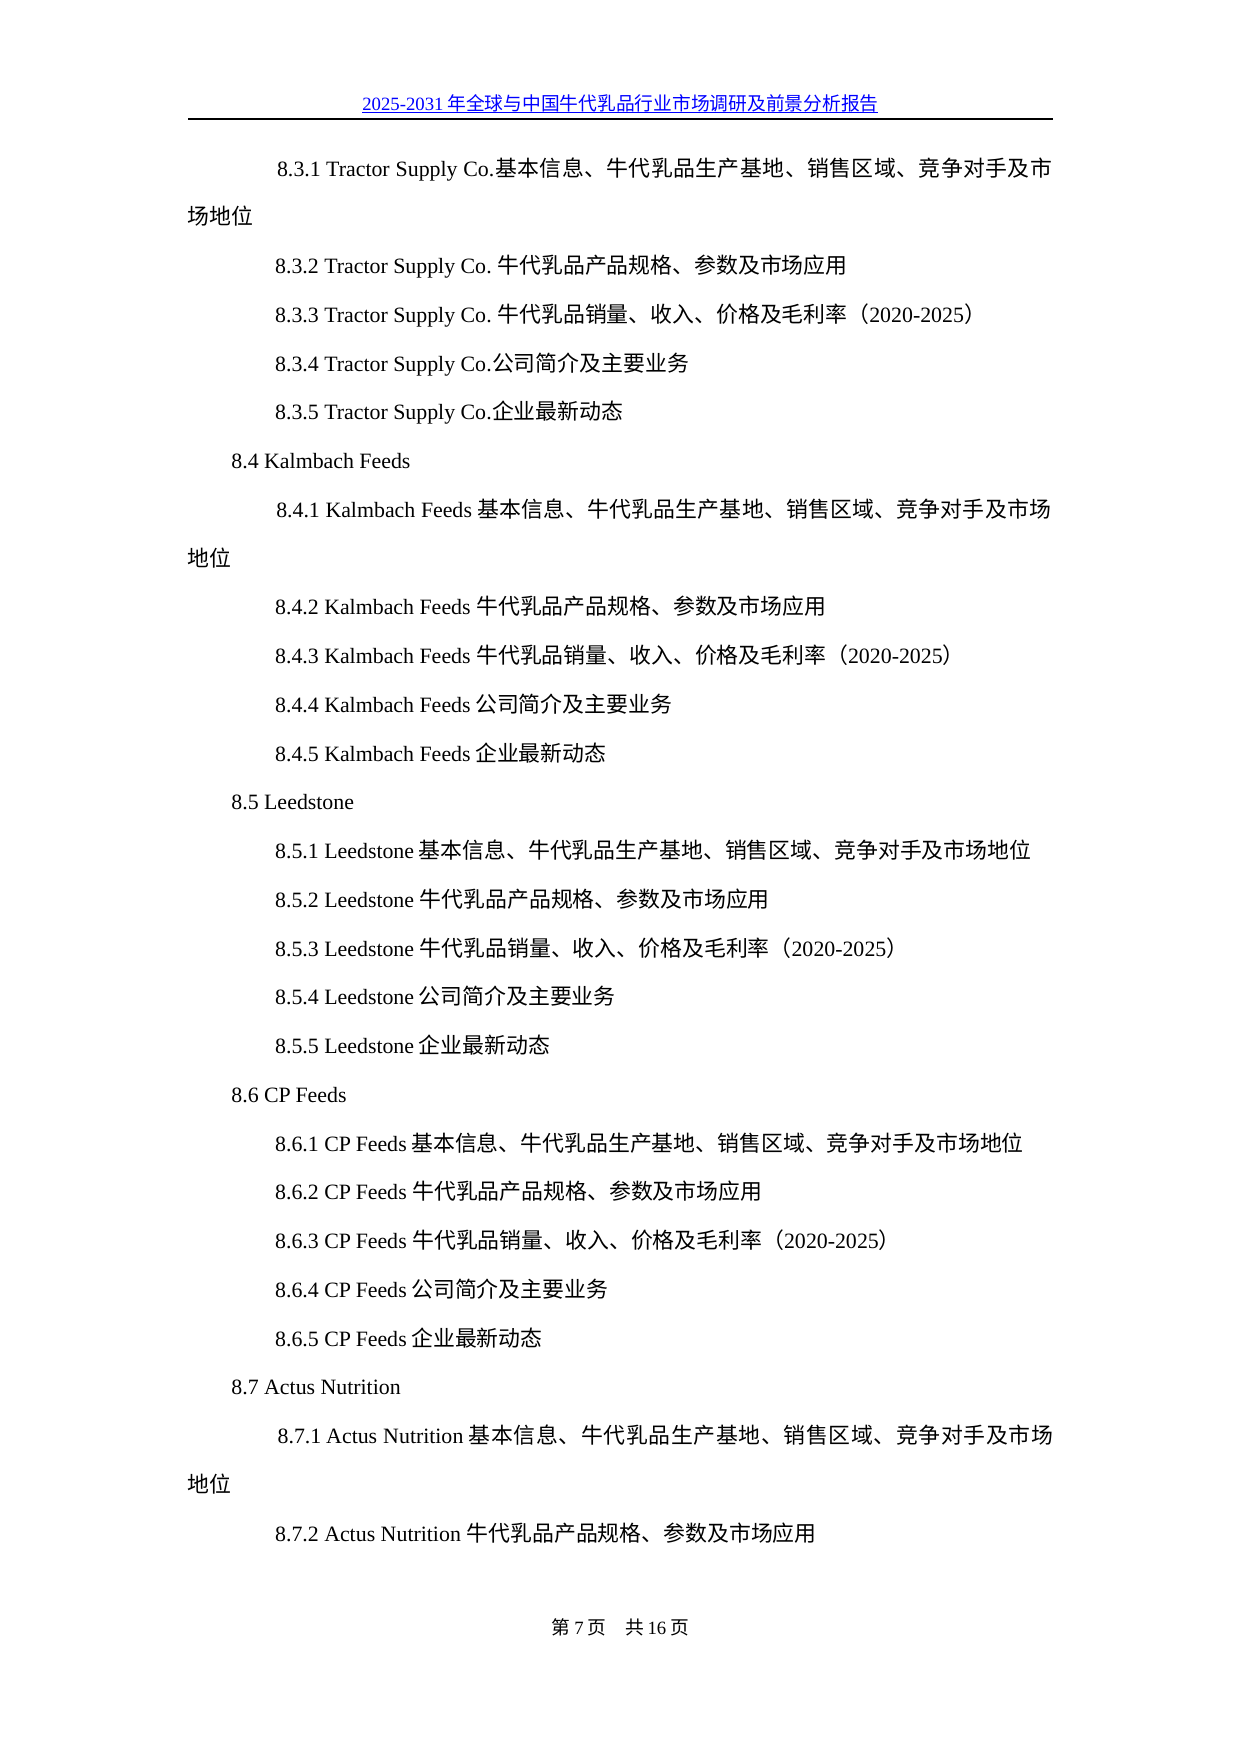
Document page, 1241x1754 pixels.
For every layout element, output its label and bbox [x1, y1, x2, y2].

text [187, 150, 1053, 1548]
